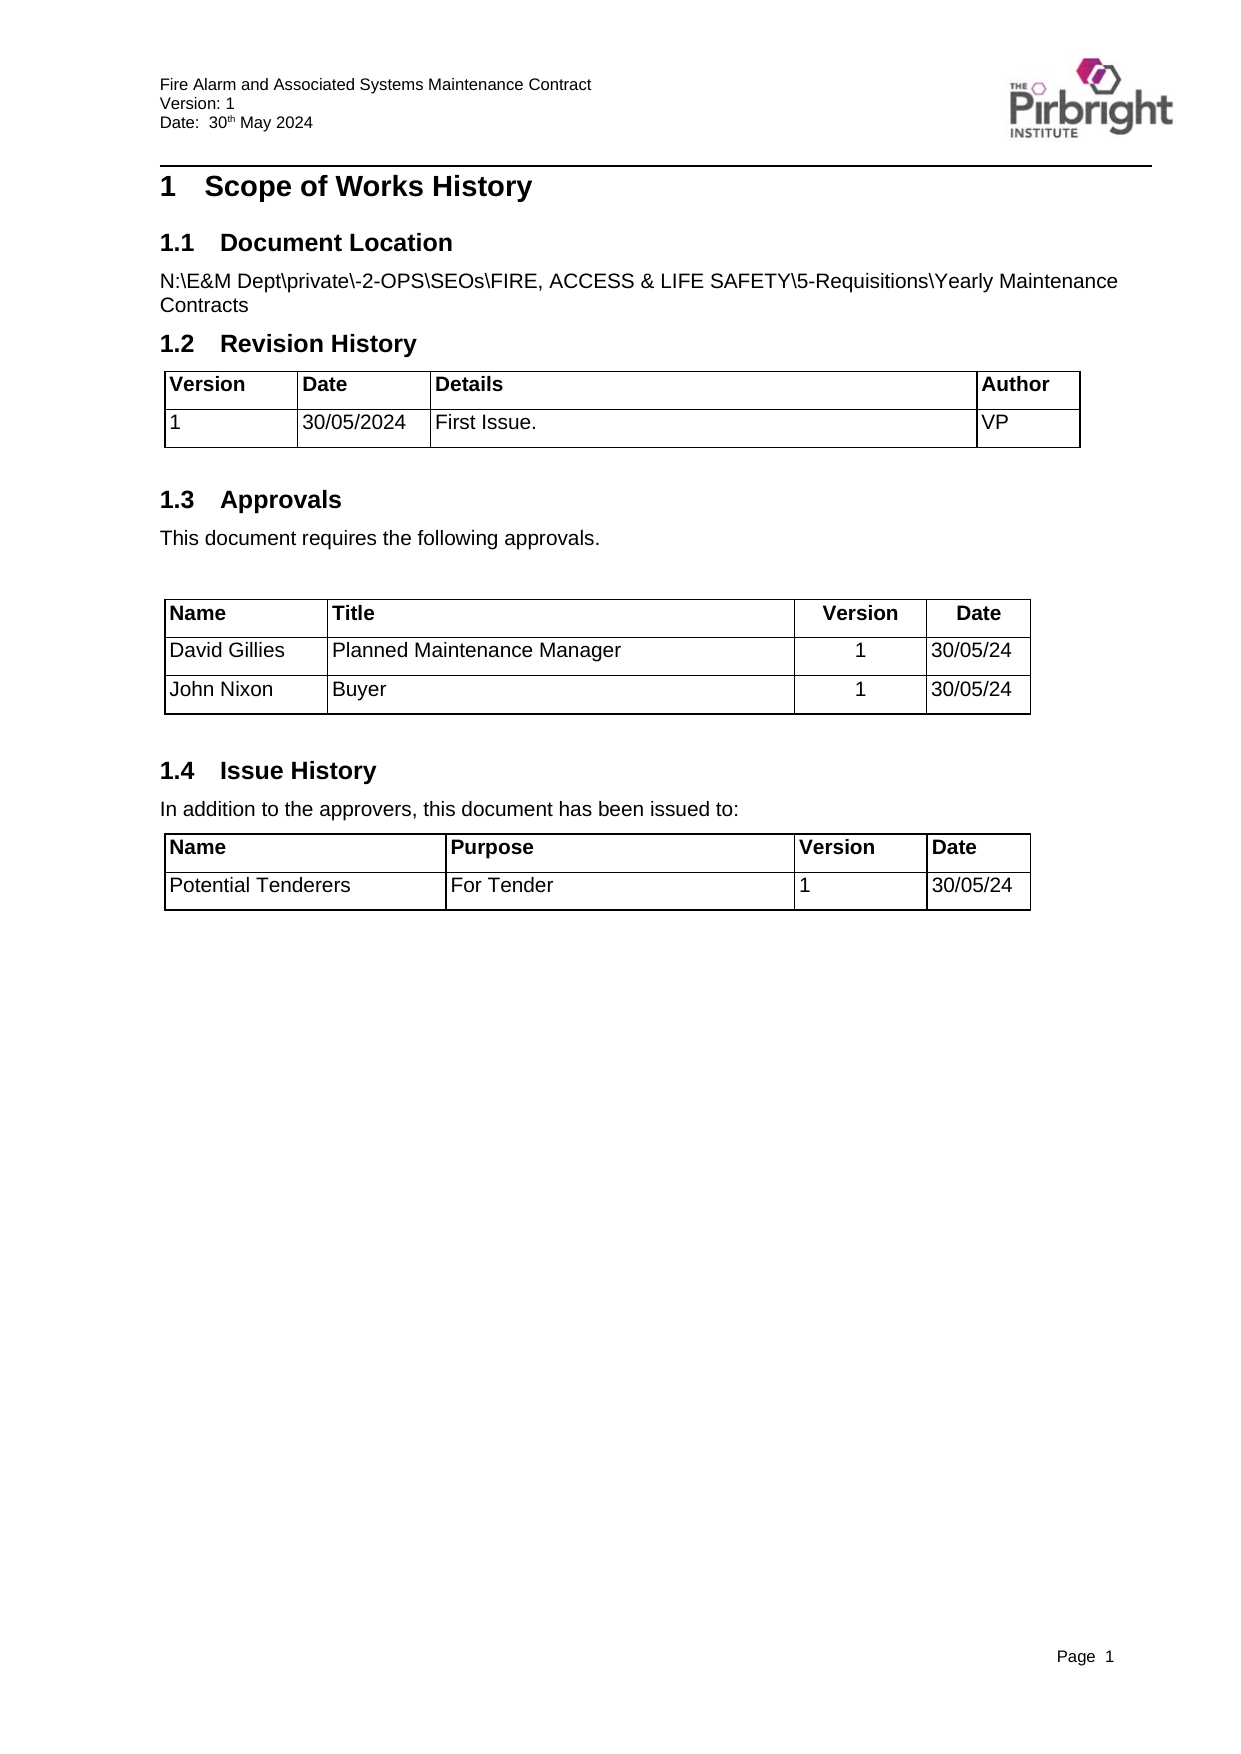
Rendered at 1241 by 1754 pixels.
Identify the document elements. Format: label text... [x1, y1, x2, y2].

table_cell John Nixon [166, 676, 327, 713]
text This document requires the following approvals. [159, 526, 1152, 550]
table_header Name [166, 835, 445, 871]
table_cell 30/05/2024 [298, 410, 430, 447]
table_cell Potential Tenderers [166, 873, 445, 909]
table_cell 1 [795, 873, 926, 909]
table_cell 1 [166, 410, 297, 447]
table_header Version [795, 835, 926, 871]
table_cell First Issue. [431, 410, 976, 447]
subtitle Revision History [159, 329, 1152, 358]
table_cell Buyer [328, 676, 794, 713]
table_cell 30/05/24 [927, 676, 1030, 713]
text N:\E&M Dept\private\-2-OPS\SEOs\FIRE, ACCESS & LIFE SAFETY\5-Requisitions\Yearly Maintenance Contracts [159, 269, 1152, 317]
table_cell For Tender [447, 873, 794, 909]
table_cell Planned Maintenance Manager [328, 638, 794, 675]
table_header Author [978, 372, 1079, 408]
table_header Date [927, 600, 1030, 637]
picture [994, 55, 1178, 142]
table_header Purpose [447, 835, 794, 871]
table_cell 1 [795, 638, 926, 675]
table_header Title [328, 600, 794, 637]
subtitle Document Location [159, 228, 1152, 256]
table_header Version [795, 600, 926, 637]
subtitle Issue History [159, 756, 1152, 784]
table_cell 30/05/24 [927, 638, 1030, 675]
table_cell David Gillies [166, 638, 327, 675]
table_header Details [431, 372, 976, 408]
table_cell 30/05/24 [928, 873, 1030, 909]
subtitle Scope of Works History [159, 166, 1152, 203]
table_cell VP [978, 410, 1079, 447]
table_cell 1 [795, 676, 926, 713]
table_header Date [928, 835, 1030, 871]
table_header Name [166, 600, 327, 637]
text In addition to the approvers, this document has been issued to: [159, 797, 1152, 821]
table_header Version [166, 372, 297, 408]
subtitle Approvals [159, 484, 1152, 513]
table_header Date [298, 372, 430, 408]
